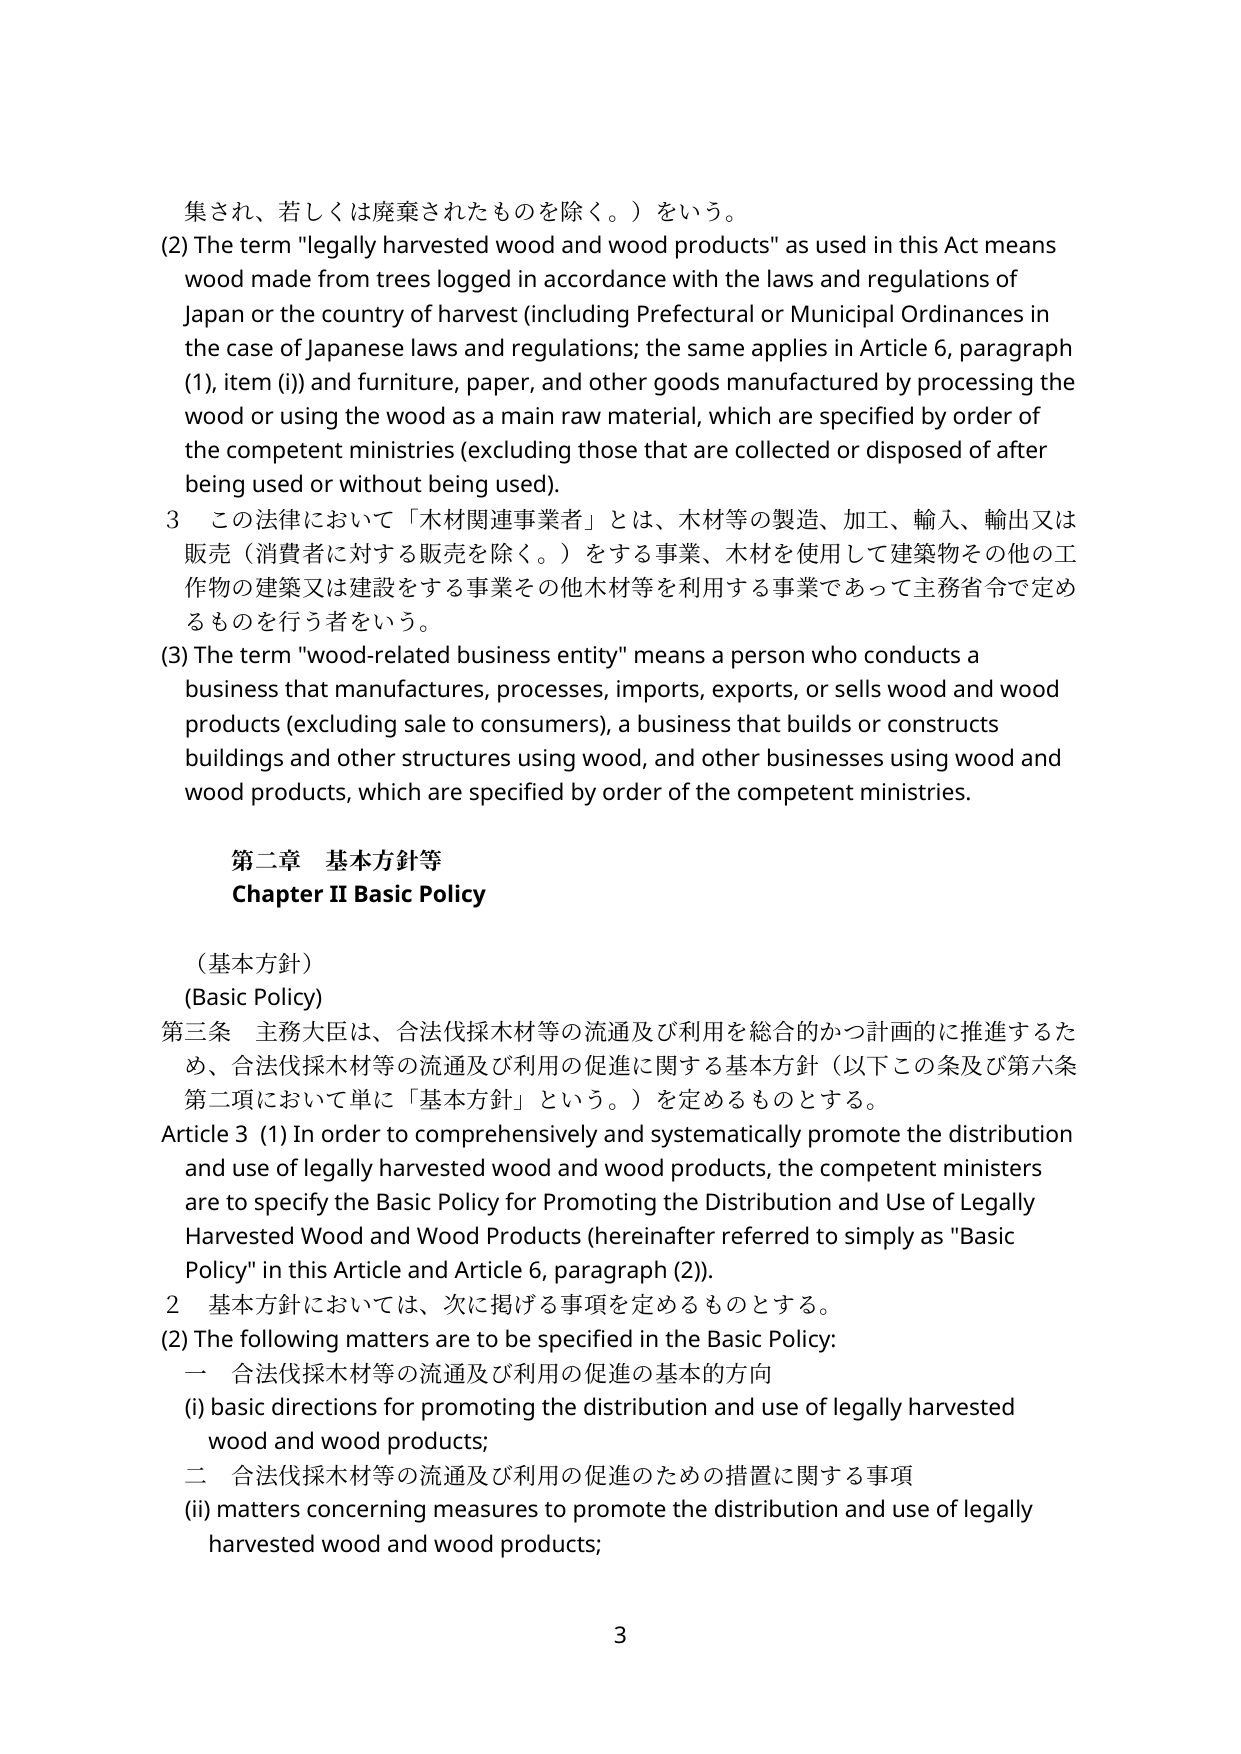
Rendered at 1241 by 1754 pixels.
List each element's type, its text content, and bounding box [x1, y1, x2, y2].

text Article 3 (1) In order to comprehensively and systematically promote the distribution and use of legally harvested wood and wood products, the competent ministers are to specify the Basic Policy for Promoting the Distribution and Use of Legally Harvested Wood and Wood Products (hereinafter referred to simply as "Basic Policy" in this Article and Article 6, paragraph (2)). [161, 1116, 1079, 1287]
text (3) The term "wood-related business entity" means a person who conducts a business that manufactures, processes, imports, exports, or sells wood and wood products (excluding sale to consumers), a business that builds or constructs buildings and other structures using wood, and other businesses using wood and wood products, which are specified by order of the competent ministries. [161, 638, 1079, 809]
text （基本方針） [184, 945, 1079, 979]
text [161, 194, 1079, 228]
text (i) basic directions for promoting the distribution and use of legally harvested wood and wood products; [184, 1389, 1079, 1458]
text ２ 基本方針においては、次に掲げる事項を定めるものとする。 [161, 1287, 1079, 1321]
text 一 合法伐採木材等の流通及び利用の促進の基本的方向 [184, 1355, 1079, 1389]
text 第三条 主務大臣は、合法伐採木材等の流通及び利用を総合的かつ計画的に推進するため、合法伐採木材等の流通及び利用の促進に関する基本方針（以下この条及び第六条第二項において単に「基本方針」という。）を定めるものとする。 [161, 1014, 1079, 1116]
text (2) The term "legally harvested wood and wood products" as used in this Act means wood made from trees logged in accordance with the laws and regulations of Japan or the country of harvest (including Prefectural or Municipal Ordinances in the case of Japanese laws and regulations; the same applies in Article 6, paragraph (1), item (i)) and furniture, paper, and other goods manufactured by processing the wood or using the wood as a main raw material, which are specified by order of the competent ministries (excluding those that are collected or disposed of after being used or without being used). [161, 228, 1079, 501]
text (2) The following matters are to be specified in the Basic Policy: [161, 1321, 1079, 1355]
text (Basic Policy) [184, 979, 1079, 1014]
text Chapter II Basic Policy [230, 877, 1079, 911]
text 第二章 基本方針等 [230, 843, 1079, 877]
text 二 合法伐採木材等の流通及び利用の促進のための措置に関する事項 [184, 1458, 1079, 1492]
text ３ この法律において「木材関連事業者」とは、木材等の製造、加工、輸入、輸出又は販売（消費者に対する販売を除く。）をする事業、木材を使用して建築物その他の工作物の建築又は建設をする事業その他木材等を利用する事業であって主務省令で定めるものを行う者をいう。 [161, 501, 1079, 638]
text (ii) matters concerning measures to promote the distribution and use of legally harvested wood and wood products; [184, 1492, 1079, 1560]
